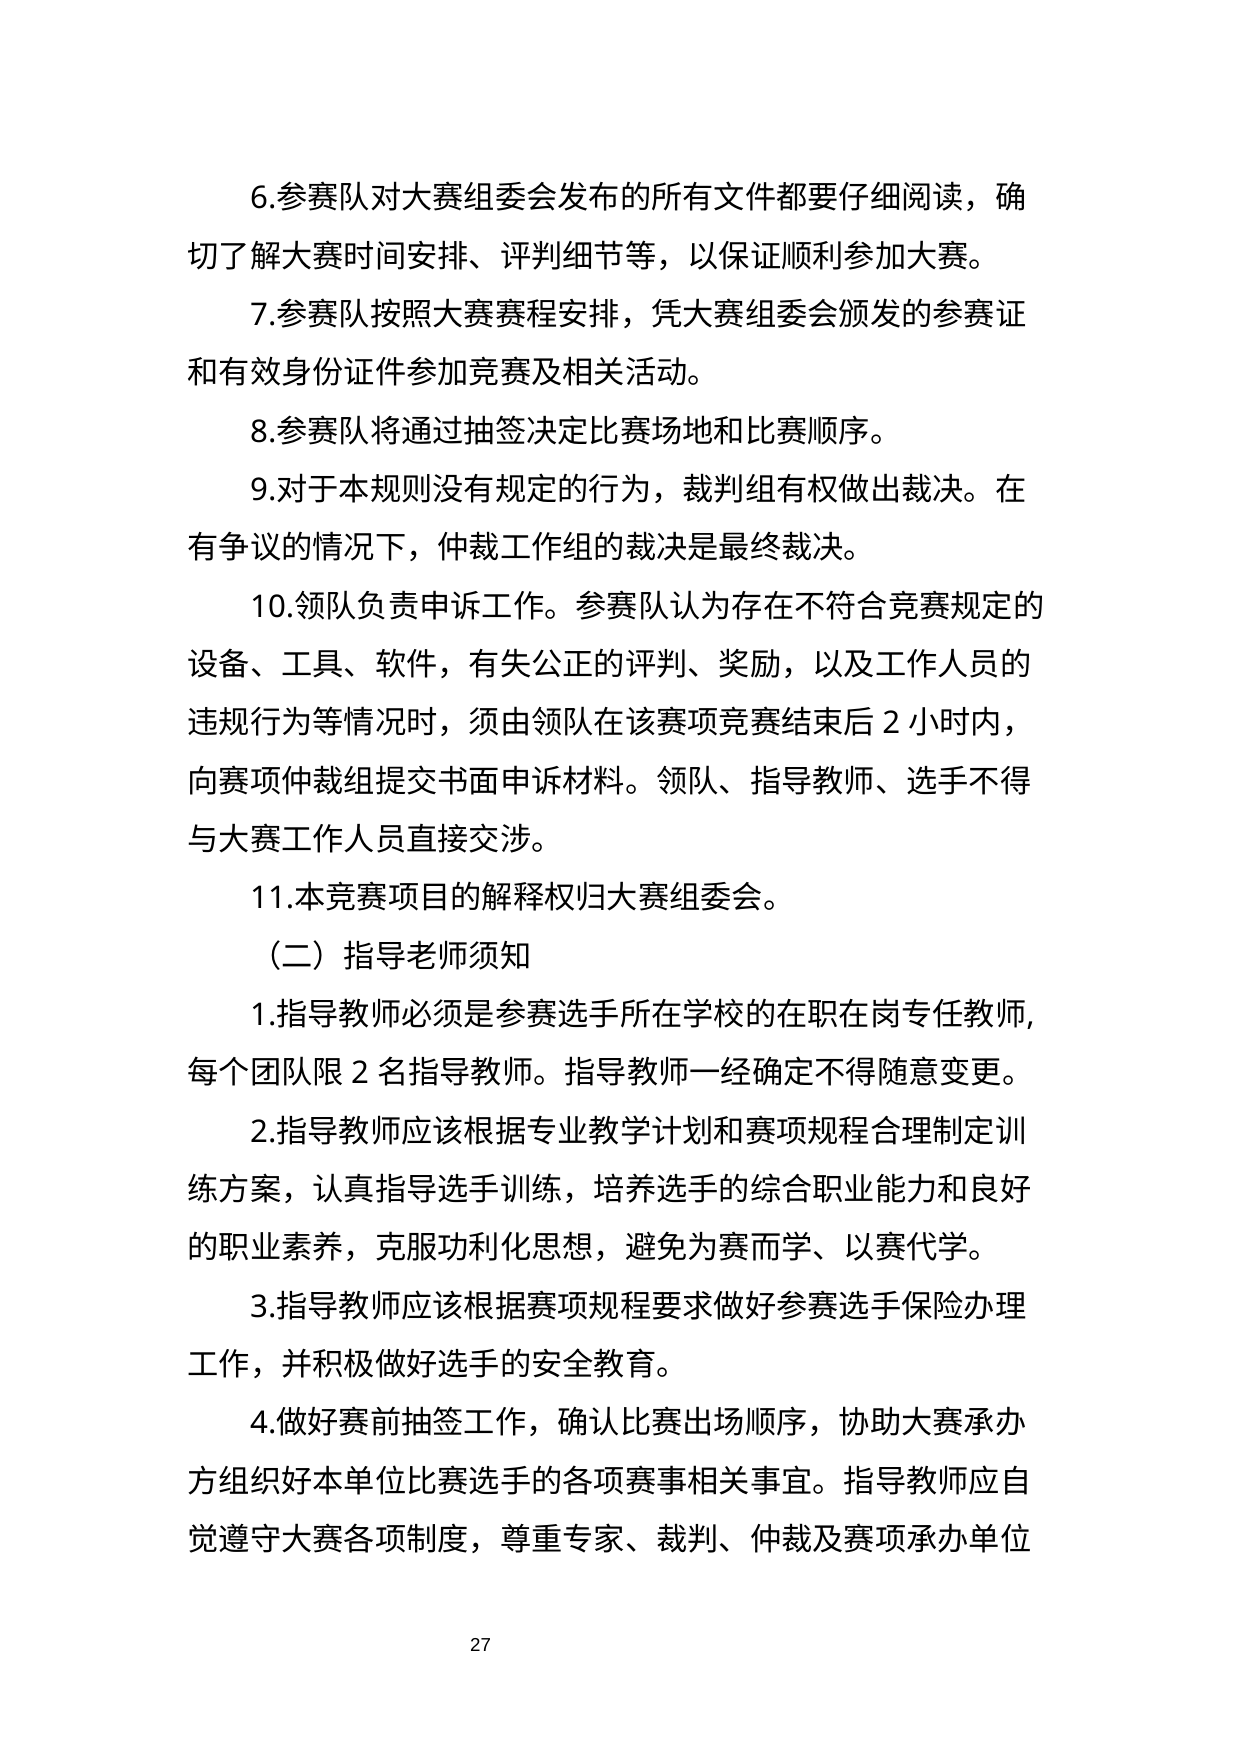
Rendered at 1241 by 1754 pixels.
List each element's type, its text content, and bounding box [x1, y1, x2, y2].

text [187, 1387, 1053, 1562]
text 2.指导教师应该根据专业教学计划和赛项规程合理制定训练方案，认真指导选手训练，培养选手的综合职业能力和良好的职业素养，克服功利化思想，避免为赛而学、以赛代学。 [187, 1095, 1053, 1270]
text 9.对于本规则没有规定的行为，裁判组有权做出裁决。在有争议的情况下，仲裁工作组的裁决是最终裁决。 [187, 454, 1053, 570]
text （二）指导老师须知 [187, 920, 1053, 979]
text 11.本竞赛项目的解释权归大赛组委会。 [187, 862, 1053, 920]
text 7.参赛队按照大赛赛程安排，凭大赛组委会颁发的参赛证和有效身份证件参加竞赛及相关活动。 [187, 279, 1053, 395]
text 3.指导教师应该根据赛项规程要求做好参赛选手保险办理工作，并积极做好选手的安全教育。 [187, 1270, 1053, 1387]
text 10.领队负责申诉工作。参赛队认为存在不符合竞赛规定的设备、工具、软件，有失公正的评判、奖励，以及工作人员的违规行为等情况时，须由领队在该赛项竞赛结束后 2 小时内，向赛项仲裁组提交书面申诉材料。领队、指导教师、选手不得与大赛工作人员直接交涉。 [187, 570, 1053, 862]
text 6.参赛队对大赛组委会发布的所有文件都要仔细阅读，确切了解大赛时间安排、评判细节等，以保证顺利参加大赛。 [187, 162, 1053, 279]
text 1.指导教师必须是参赛选手所在学校的在职在岗专任教师,每个团队限 2 名指导教师。指导教师一经确定不得随意变更。 [187, 979, 1053, 1095]
text 8.参赛队将通过抽签决定比赛场地和比赛顺序。 [187, 395, 1053, 454]
